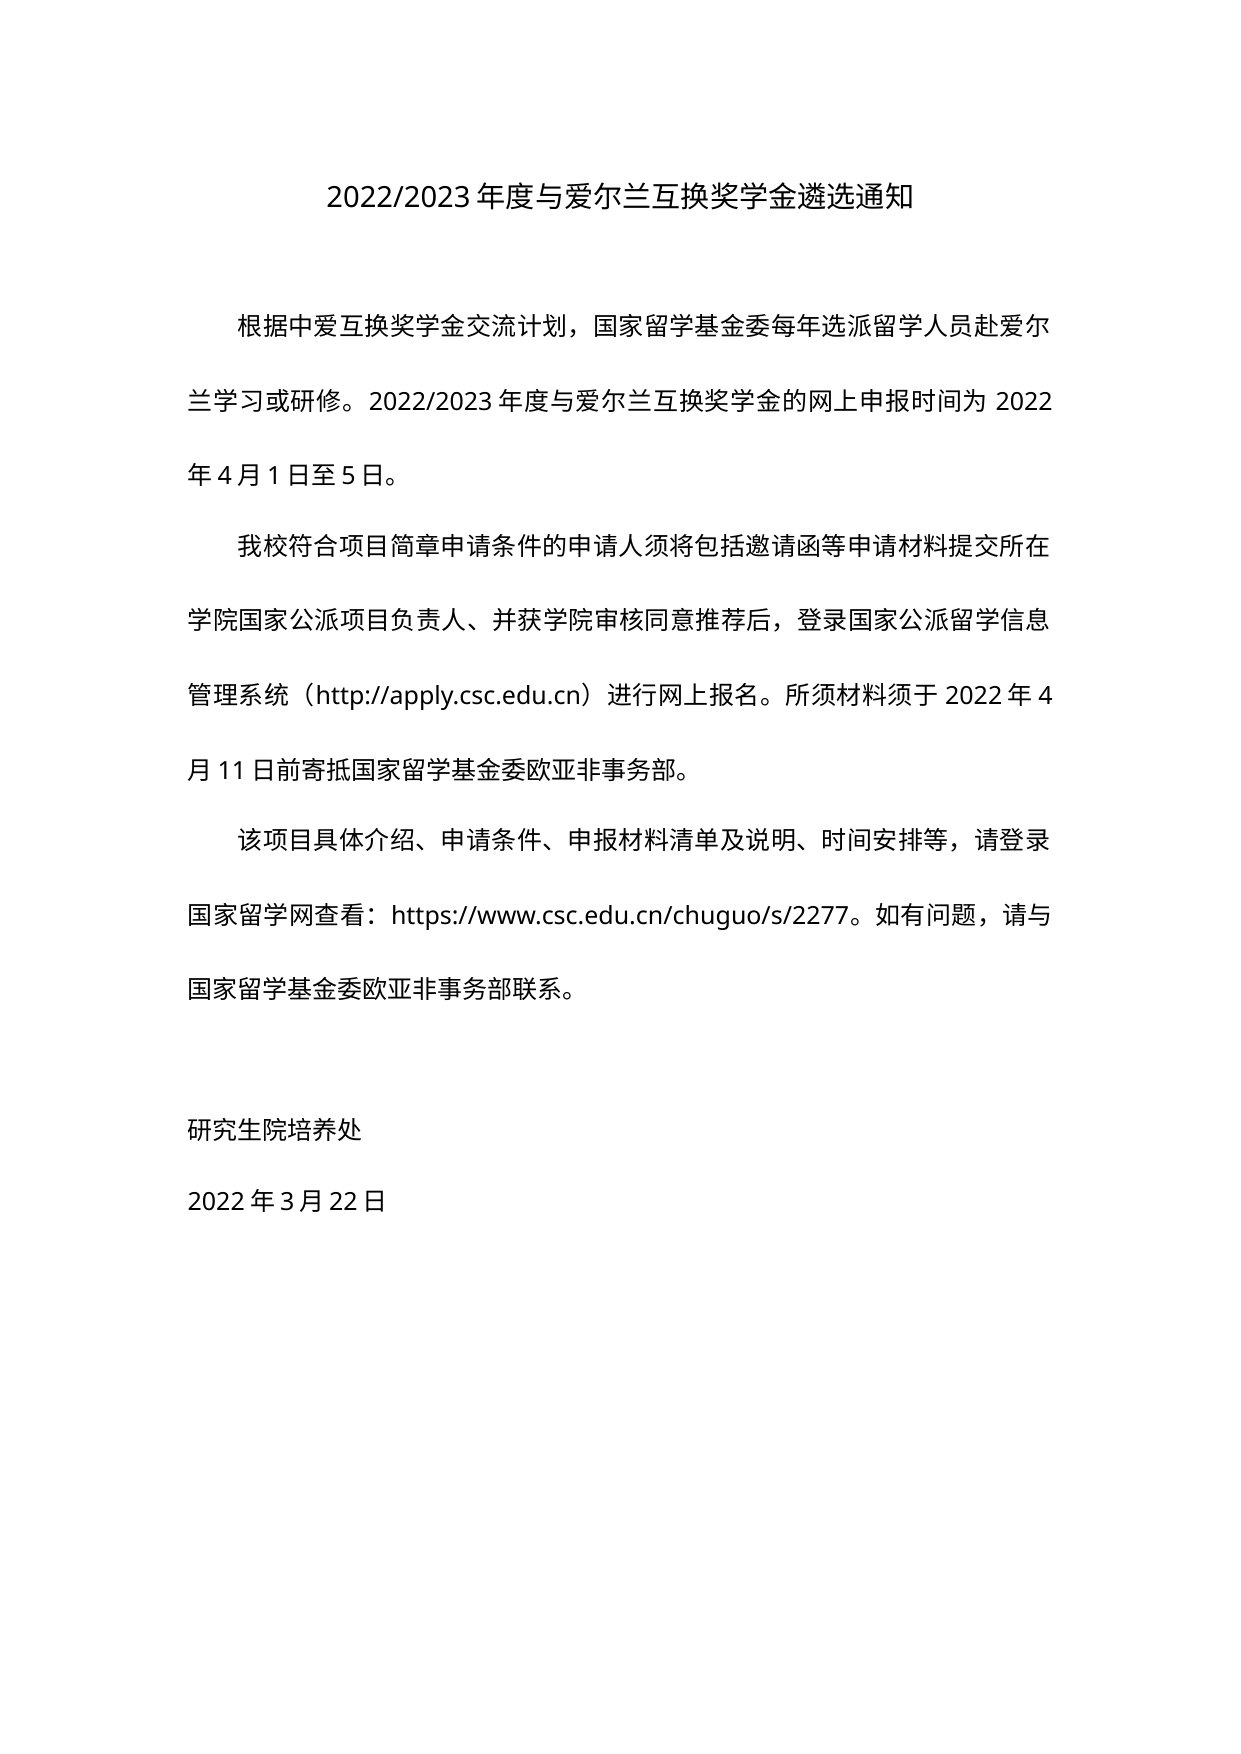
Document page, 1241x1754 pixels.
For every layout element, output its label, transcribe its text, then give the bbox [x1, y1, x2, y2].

text 研究生院培养处 [187, 1096, 1053, 1161]
text 我校符合项目简章申请条件的申请人须将包括邀请函等申请材料提交所在学院国家公派项目负责人、并获学院审核同意推荐后，登录国家公派留学信息管理系统（http://apply.csc.edu.cn）进行网上报名。所须材料须于2022年4月11日前寄抵国家留学基金委欧亚非事务部。 [187, 512, 1053, 801]
text 2022年3月22日 [187, 1167, 1053, 1232]
text 根据中爱互换奖学金交流计划，国家留学基金委每年选派留学人员赴爱尔兰学习或研修。2022/2023年度与爱尔兰互换奖学金的网上申报时间为2022年4月1日至5日。 [187, 292, 1053, 506]
text 该项目具体介绍、申请条件、申报材料清单及说明、时间安排等，请登录国家留学网查看：https://www.csc.edu.cn/chuguo/s/2277。如有问题，请与国家留学基金委欧亚非事务部联系。 [187, 806, 1053, 1021]
text 2022/2023年度与爱尔兰互换奖学金遴选通知 [187, 162, 1053, 227]
